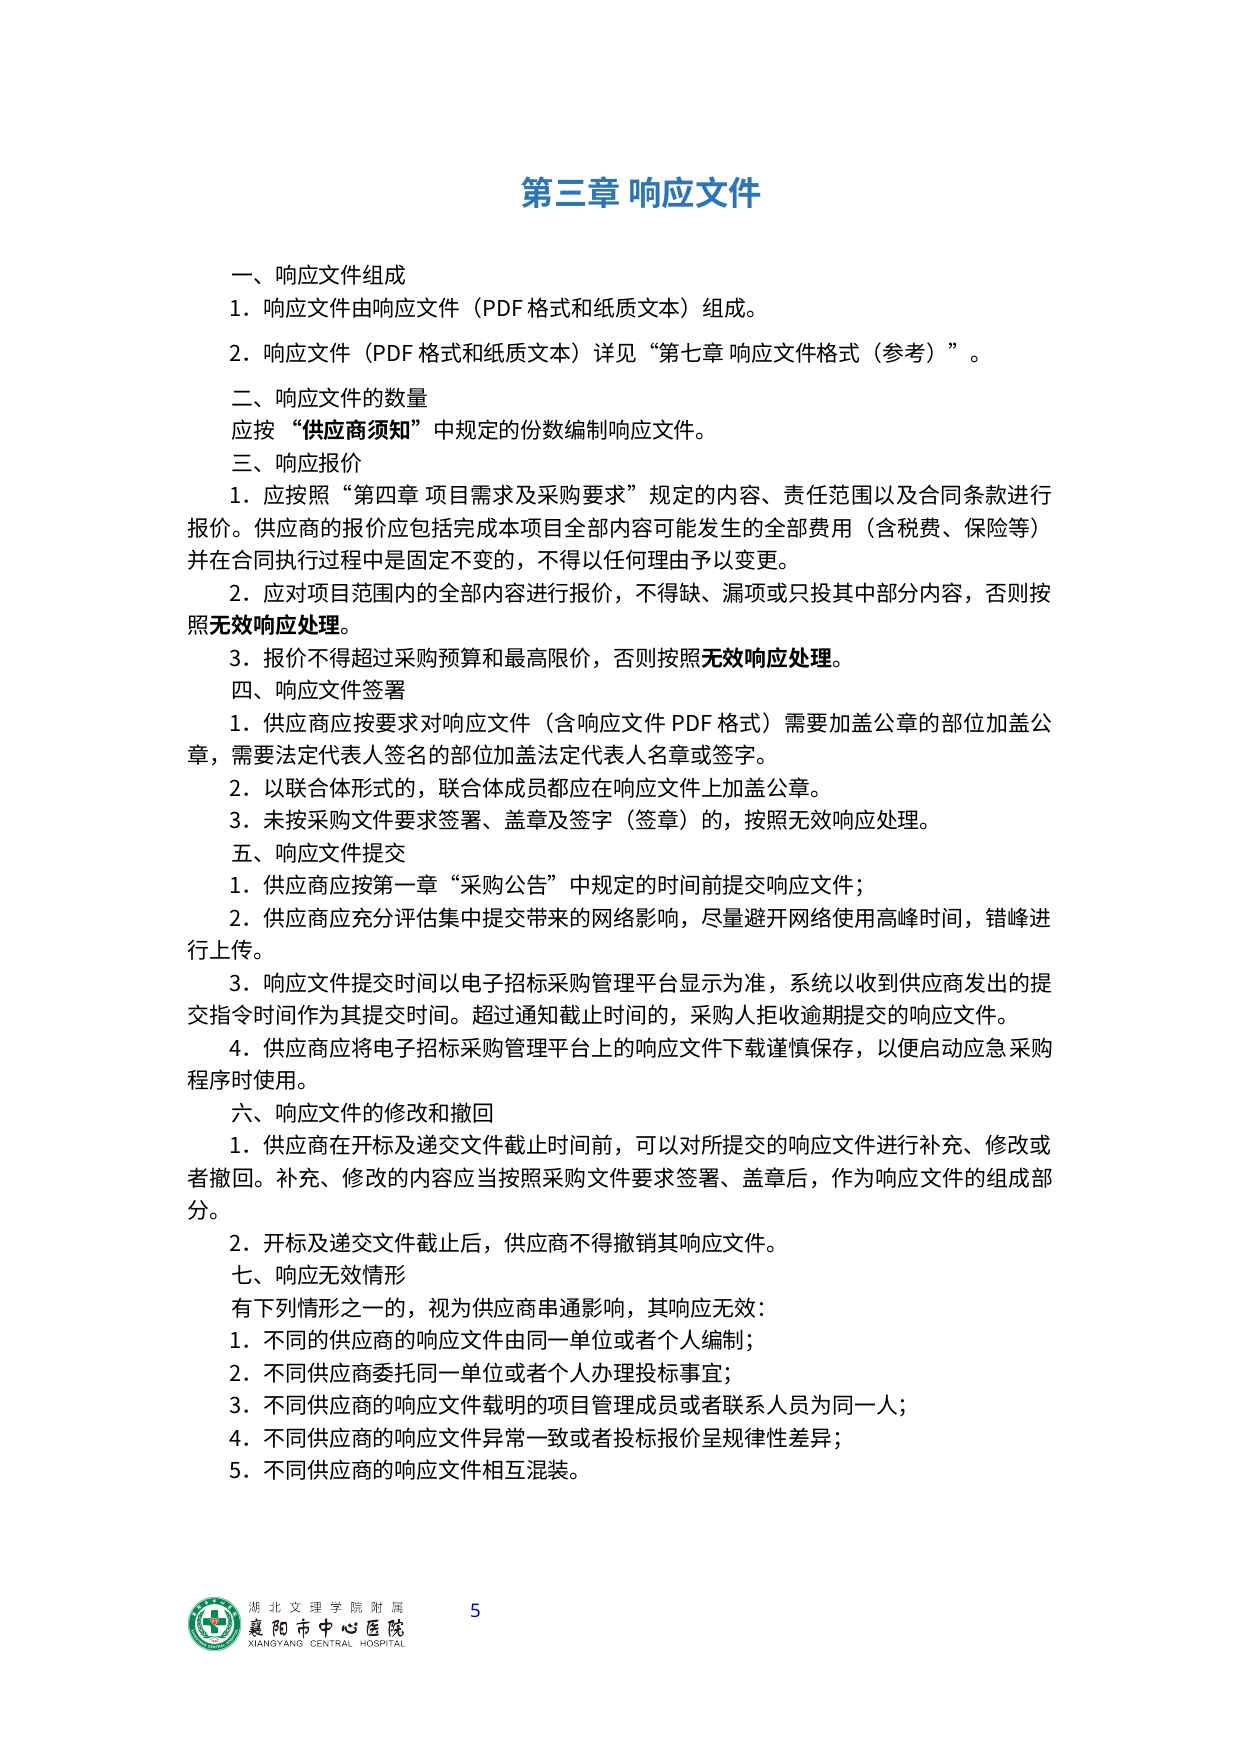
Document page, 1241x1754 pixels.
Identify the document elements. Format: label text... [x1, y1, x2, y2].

list 供应商应按第一章“采购公告”中规定的时间前提交响应文件； [187, 868, 1053, 901]
list 响应文件组成 [187, 258, 1053, 291]
list 不同供应商的响应文件异常一致或者投标报价呈规律性差异； [187, 1421, 1053, 1453]
list 应对项目范围内的全部内容进行报价，不得缺、漏项或只投其中部分内容，否则按照无效响应处理。 [187, 576, 1053, 641]
list 报价不得超过采购预算和最高限价，否则按照无效响应处理。 [187, 641, 1053, 673]
list 以联合体形式的，联合体成员都应在响应文件上加盖公章。 [187, 771, 1053, 803]
list 供应商应充分评估集中提交带来的网络影响，尽量避开网络使用高峰时间，错峰进行上传。 [187, 901, 1053, 966]
list 供应商应按要求对响应文件（含响应文件PDF格式）需要加盖公章的部位加盖公章，需要法定代表人签名的部位加盖法定代表人名章或签字。 [187, 706, 1053, 771]
list 应按照“第四章 项目需求及采购要求”规定的内容、责任范围以及合同条款进行报价。供应商的报价应包括完成本项目全部内容可能发生的全部费用（含税费、保险等），并在合同执行过程中是固定不变的，不得以任何理由予以变更。 [187, 478, 1053, 576]
list 有下列情形之一的，视为供应商串通影响，其响应无效： [187, 1291, 1053, 1323]
list 不同供应商委托同一单位或者个人办理投标事宜； [187, 1356, 1053, 1388]
list 不同的供应商的响应文件由同一单位或者个人编制； [187, 1323, 1053, 1356]
list 响应文件提交 [187, 836, 1053, 868]
list 响应文件签署 [187, 673, 1053, 706]
list 响应文件提交时间以电子招标采购管理平台显示为准，系统以收到供应商发出的提交指令时间作为其提交时间。超过通知截止时间的，采购人拒收逾期提交的响应文件。 [187, 966, 1053, 1031]
list 响应文件由响应文件（PDF格式和纸质文本）组成。 [187, 291, 1053, 323]
list 响应文件（PDF格式和纸质文本）详见“第七章 响应文件格式（参考）”。 [187, 336, 1053, 368]
list 响应文件的数量 [187, 381, 1053, 413]
list 未按采购文件要求签署、盖章及签字（签章）的，按照无效响应处理。 [187, 803, 1053, 836]
picture [187, 1596, 405, 1651]
text 应按 “供应商须知”中规定的份数编制响应文件。 [187, 413, 1053, 446]
list 开标及递交文件截止后，供应商不得撤销其响应文件。 [187, 1226, 1053, 1258]
list 不同供应商的响应文件相互混装。 [187, 1453, 1053, 1486]
subtitle 响应文件 [187, 158, 1053, 223]
list 不同供应商的响应文件载明的项目管理成员或者联系人员为同一人； [187, 1388, 1053, 1421]
list 响应无效情形 [187, 1258, 1053, 1291]
list 响应报价 [187, 446, 1053, 478]
list 供应商应将电子招标采购管理平台上的响应文件下载谨慎保存，以便启动应急采购程序时使用。 [187, 1031, 1053, 1096]
list 供应商在开标及递交文件截止时间前，可以对所提交的响应文件进行补充、修改或者撤回。补充、修改的内容应当按照采购文件要求签署、盖章后，作为响应文件的组成部分。 [187, 1128, 1053, 1226]
list 响应文件的修改和撤回 [187, 1096, 1053, 1128]
